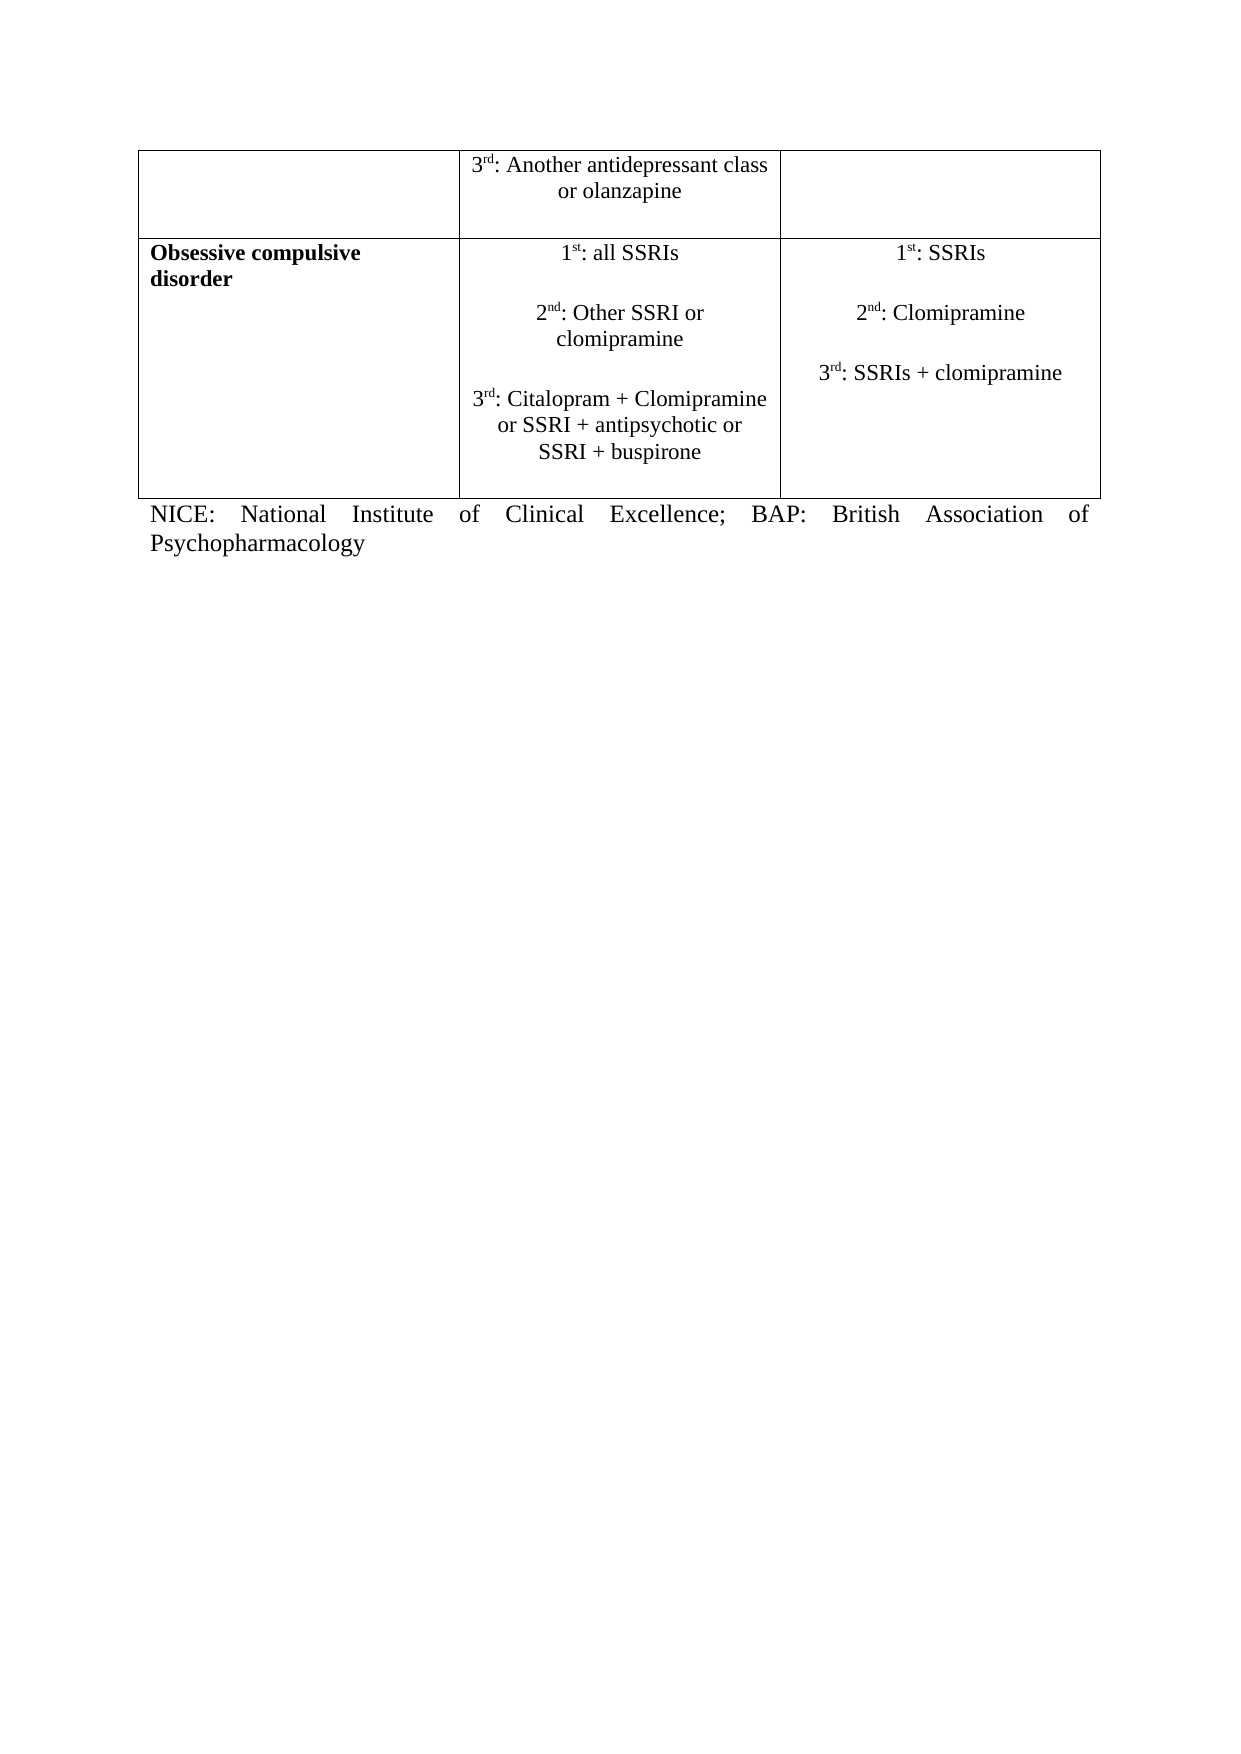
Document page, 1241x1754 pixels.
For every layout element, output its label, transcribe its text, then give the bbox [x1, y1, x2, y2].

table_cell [139, 151, 459, 237]
table_cell Obsessive compulsive disorder [139, 239, 459, 498]
table_cell 1st: all SSRIs 2nd: Other SSRI or clomipramine 3rd: Citalopram + Clomipramine or SSRI + antipsychotic or SSRI + buspirone [460, 239, 780, 498]
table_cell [781, 151, 1100, 237]
table_cell 1st: SSRIs 2nd: Clomipramine 3rd: SSRIs + clomipramine [781, 239, 1100, 498]
text NICE: National Institute of Clinical Excellence; BAP: British Association of Psychopharmacology [150, 499, 1090, 556]
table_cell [460, 151, 780, 237]
